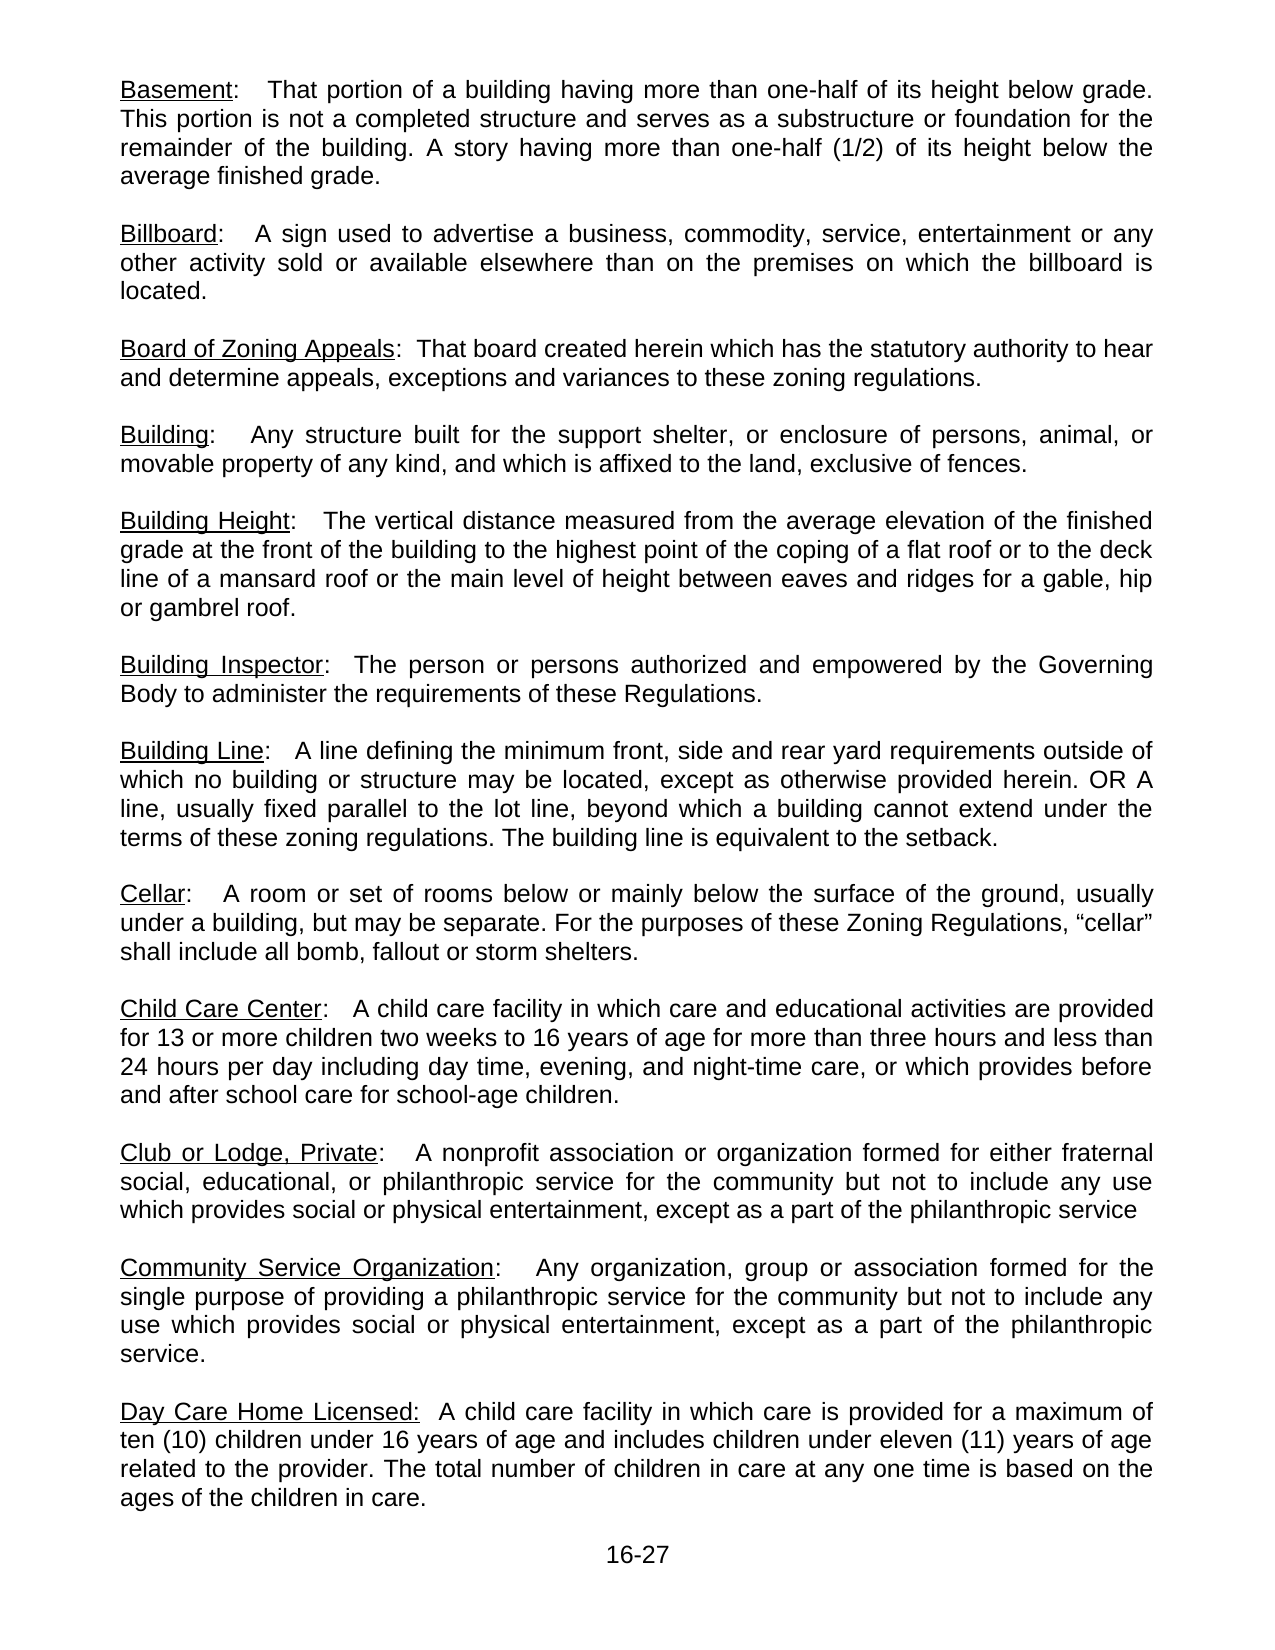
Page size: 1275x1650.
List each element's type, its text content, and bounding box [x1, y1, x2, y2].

text Cellar: A room or set of rooms below or mainly below the surface of the ground, usually under a building, but may be separate. For the purposes of these Zoning Regulations, “cellar” shall include all bomb, fallout or storm shelters. [120, 879, 1155, 966]
text Building Inspector: The person or persons authorized and empowered by the Governing Body to administer the requirements of these Regulations. [120, 650, 1155, 707]
text 16-27 [120, 1541, 1155, 1569]
text Day Care Home Licensed: A child care facility in which care is provided for a maximum of ten (10) children under 16 years of age and includes children under eleven (11) years of age related to the provider. The total number of children in care at any one time is based on the ages of the children in care. [120, 1397, 1155, 1512]
text Board of Zoning Appeals: That board created herein which has the statutory authority to hear and determine appeals, exceptions and variances to these zoning regulations. [120, 334, 1155, 391]
text Child Care Center: A child care facility in which care and educational activities are provided for 13 or more children two weeks to 16 years of age for more than three hours and less than 24 hours per day including day time, evening, and night-time care, or which provides before and after school care for school-age children. [120, 994, 1155, 1109]
text Community Service Organization: Any organization, group or association formed for the single purpose of providing a philanthropic service for the community but not to include any use which provides social or physical entertainment, except as a part of the philanthropic service. [120, 1253, 1155, 1368]
text Building Height: The vertical distance measured from the average elevation of the finished grade at the front of the building to the highest point of the coping of a flat roof or to the deck line of a mansard roof or the main level of height between eaves and ridges for a gable, hip or gambrel roof. [120, 506, 1155, 621]
text Club or Lodge, Private: A nonprofit association or organization formed for either fraternal social, educational, or philanthropic service for the community but not to include any use which provides social or physical entertainment, except as a part of the philanthropic service [120, 1138, 1155, 1224]
text Building Line: A line defining the minimum front, side and rear yard requirements outside of which no building or structure may be located, except as otherwise provided herein. OR A line, usually fixed parallel to the lot line, beyond which a building cannot extend under the terms of these zoning regulations. The building line is equivalent to the setback. [120, 736, 1155, 851]
text Billboard: A sign used to advertise a business, commodity, service, entertainment or any other activity sold or available elsewhere than on the premises on which the billboard is located. [120, 219, 1155, 305]
text Building: Any structure built for the support shelter, or enclosure of persons, animal, or movable property of any kind, and which is affixed to the land, exclusive of fences. [120, 420, 1155, 477]
text Basement: That portion of a building having more than one-half of its height below grade. This portion is not a completed structure and serves as a substructure or foundation for the remainder of the building. A story having more than one-half (1/2) of its height below the average finished grade. [120, 75, 1155, 190]
